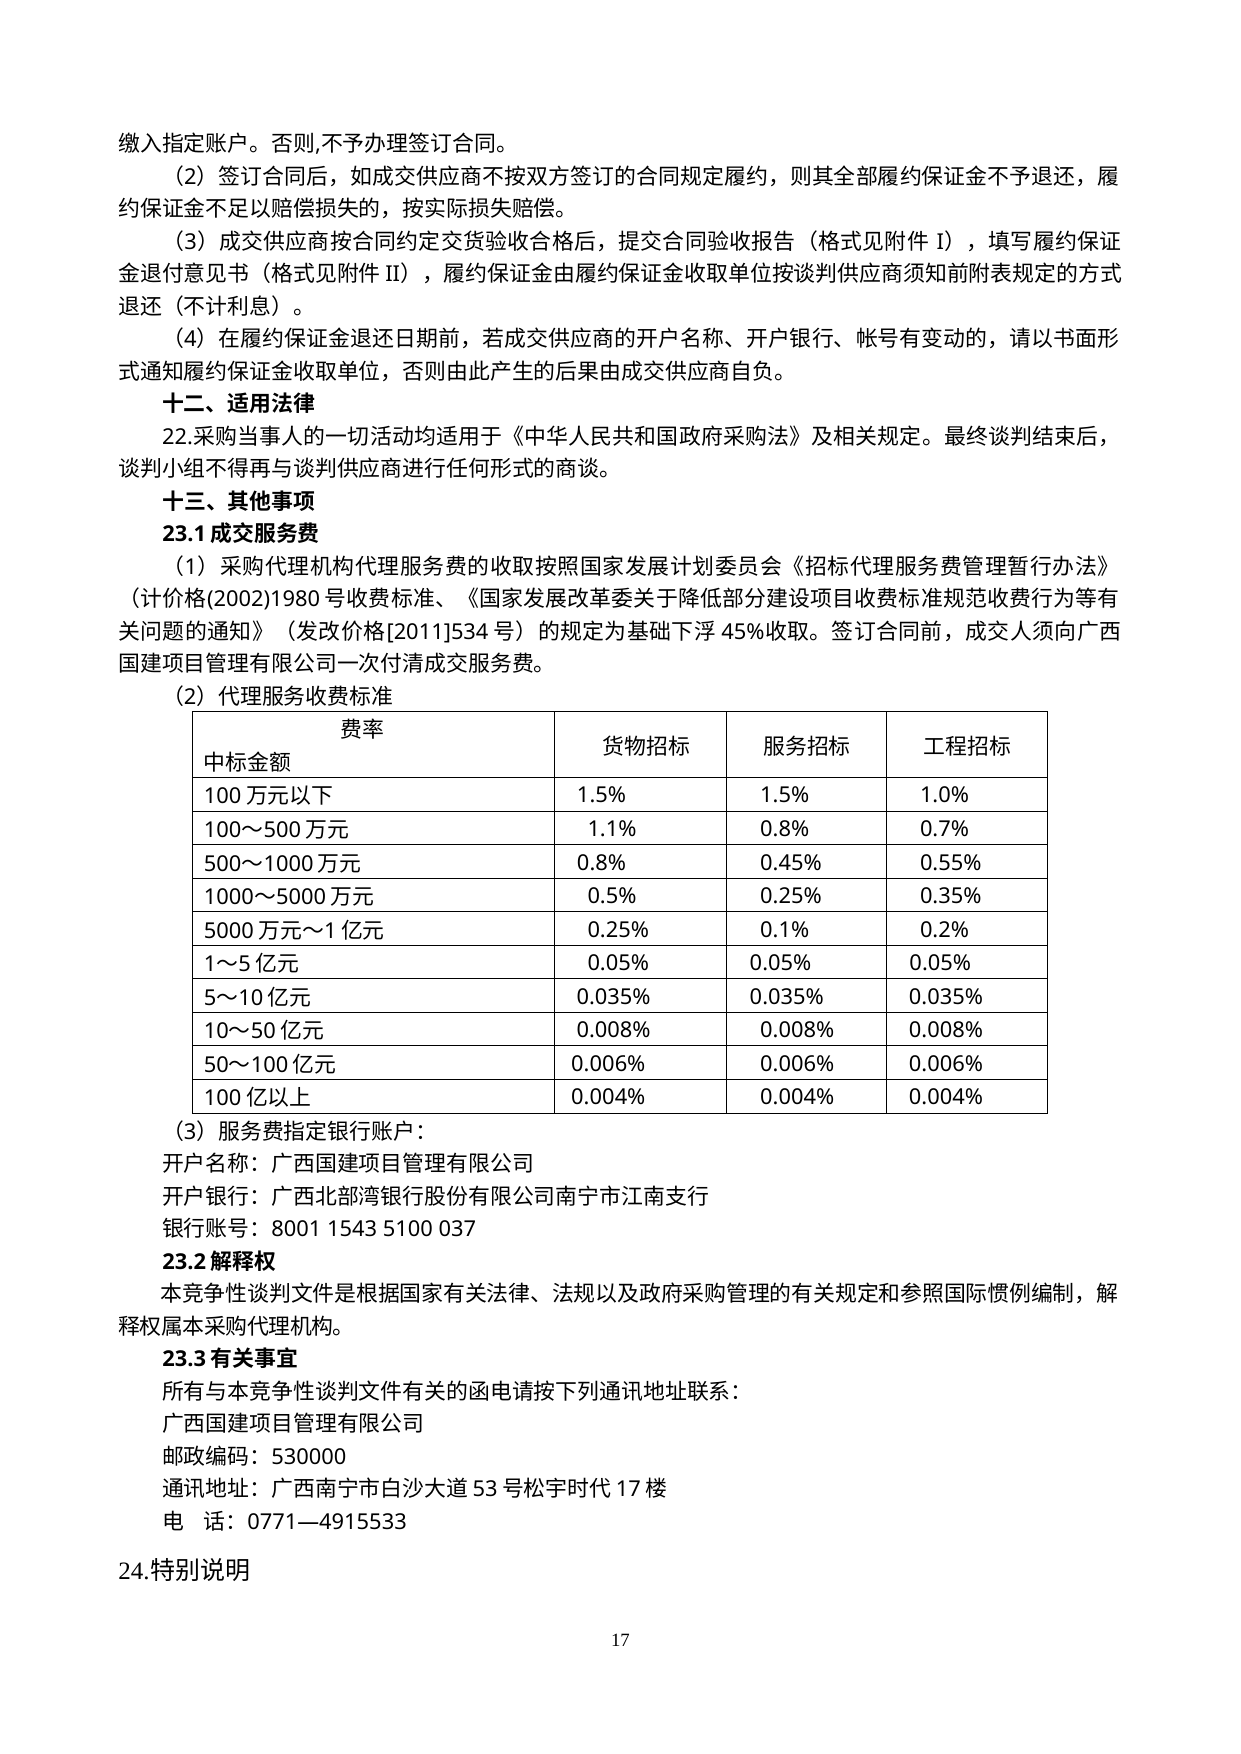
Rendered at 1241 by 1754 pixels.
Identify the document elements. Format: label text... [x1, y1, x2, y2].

table_cell 100～500万元 [193, 812, 554, 844]
table_cell 0.8% [727, 812, 886, 844]
table_cell 0.035% [555, 979, 726, 1012]
table_cell 0.035% [887, 979, 1047, 1012]
table_cell 1.5% [727, 778, 886, 811]
text 开户银行：广西北部湾银行股份有限公司南宁市江南支行 [118, 1178, 1122, 1211]
table_header 费率 中标金额 [193, 712, 554, 777]
table_cell 1000～5000万元 [193, 879, 554, 911]
text 23.1成交服务费 [118, 516, 1122, 548]
table_cell 0.008% [555, 1013, 726, 1045]
text 所有与本竞争性谈判文件有关的函电请按下列通讯地址联系： [118, 1373, 1122, 1406]
table_header 服务招标 [727, 712, 886, 777]
text 开户名称：广西国建项目管理有限公司 [118, 1146, 1122, 1178]
table_cell 5～10亿元 [193, 979, 554, 1012]
table_header 工程招标 [887, 712, 1047, 777]
table_cell 0.25% [727, 879, 886, 911]
table_cell 10～50亿元 [193, 1013, 554, 1045]
table_cell 500～1000万元 [193, 845, 554, 878]
table_cell 100亿以上 [193, 1080, 554, 1112]
text 广西国建项目管理有限公司 [118, 1406, 1122, 1438]
table_cell 0.1% [727, 912, 886, 945]
table_cell 0.008% [727, 1013, 886, 1045]
table_cell 0.004% [727, 1080, 886, 1112]
table_cell 0.004% [887, 1080, 1047, 1112]
text （4）在履约保证金退还日期前，若成交供应商的开户名称、开户银行、帐号有变动的，请以书面形式通知履约保证金收取单位，否则由此产生的后果由成交供应商自负。 [118, 321, 1122, 386]
table_cell 0.05% [555, 946, 726, 978]
table_cell 0.008% [887, 1013, 1047, 1045]
table_cell 0.35% [887, 879, 1047, 911]
table_cell 0.006% [887, 1046, 1047, 1079]
text 23.3有关事宜 [118, 1341, 1122, 1373]
table_cell 0.5% [555, 879, 726, 911]
table_cell 1.5% [555, 778, 726, 811]
text 22.采购当事人的一切活动均适用于《中华人民共和国政府采购法》及相关规定。最终谈判结束后，谈判小组不得再与谈判供应商进行任何形式的商谈。 [118, 418, 1122, 483]
text 本竞争性谈判文件是根据国家有关法律、法规以及政府采购管理的有关规定和参照国际惯例编制，解释权属本采购代理机构。 [118, 1276, 1122, 1341]
text 十二、适用法律 [118, 386, 1122, 418]
table_cell 0.004% [555, 1080, 726, 1112]
text （3）服务费指定银行账户： [118, 1113, 1122, 1146]
table_cell 0.45% [727, 845, 886, 878]
table_cell 0.006% [727, 1046, 886, 1079]
table_cell 0.8% [555, 845, 726, 878]
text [118, 126, 1122, 158]
table_header 货物招标 [555, 712, 726, 777]
text 电 话：0771—4915533 [118, 1503, 1122, 1536]
table_cell 0.05% [887, 946, 1047, 978]
table_cell 0.25% [555, 912, 726, 945]
text （2）代理服务收费标准 [118, 678, 1122, 711]
table_cell 5000万元～1亿元 [193, 912, 554, 945]
table_cell 0.05% [727, 946, 886, 978]
text （2）签订合同后，如成交供应商不按双方签订的合同规定履约，则其全部履约保证金不予退还，履约保证金不足以赔偿损失的，按实际损失赔偿。 [118, 158, 1122, 223]
table_cell 1.0% [887, 778, 1047, 811]
table_cell 1.1% [555, 812, 726, 844]
text 邮政编码：530000 [118, 1438, 1122, 1471]
table_cell 0.2% [887, 912, 1047, 945]
table_cell 0.006% [555, 1046, 726, 1079]
text （3）成交供应商按合同约定交货验收合格后，提交合同验收报告（格式见附件I），填写履约保证金退付意见书（格式见附件II），履约保证金由履约保证金收取单位按谈判供应商须知前附表规定的方式退还（不计利息）。 [118, 223, 1122, 321]
table_cell 50～100亿元 [193, 1046, 554, 1079]
table_cell 0.7% [887, 812, 1047, 844]
text 十三、其他事项 [118, 483, 1122, 516]
text 银行账号：8001 1543 5100 037 [118, 1211, 1122, 1243]
text （1）采购代理机构代理服务费的收取按照国家发展计划委员会《招标代理服务费管理暂行办法》（计价格(2002)1980号收费标准、《国家发展改革委关于降低部分建设项目收费标准规范收费行为等有关问题的通知》（发改价格[2011]534号）的规定为基础下浮45%收取。签订合同前，成交人须向广西国建项目管理有限公司一次付清成交服务费。 [118, 548, 1122, 678]
list 特别说明 [118, 1536, 1122, 1601]
text 通讯地址：广西南宁市白沙大道53号松宇时代17楼 [118, 1471, 1122, 1503]
table_cell 100万元以下 [193, 778, 554, 811]
table_cell 1～5亿元 [193, 946, 554, 978]
table_cell 0.55% [887, 845, 1047, 878]
table_cell 0.035% [727, 979, 886, 1012]
text 23.2解释权 [118, 1243, 1122, 1276]
